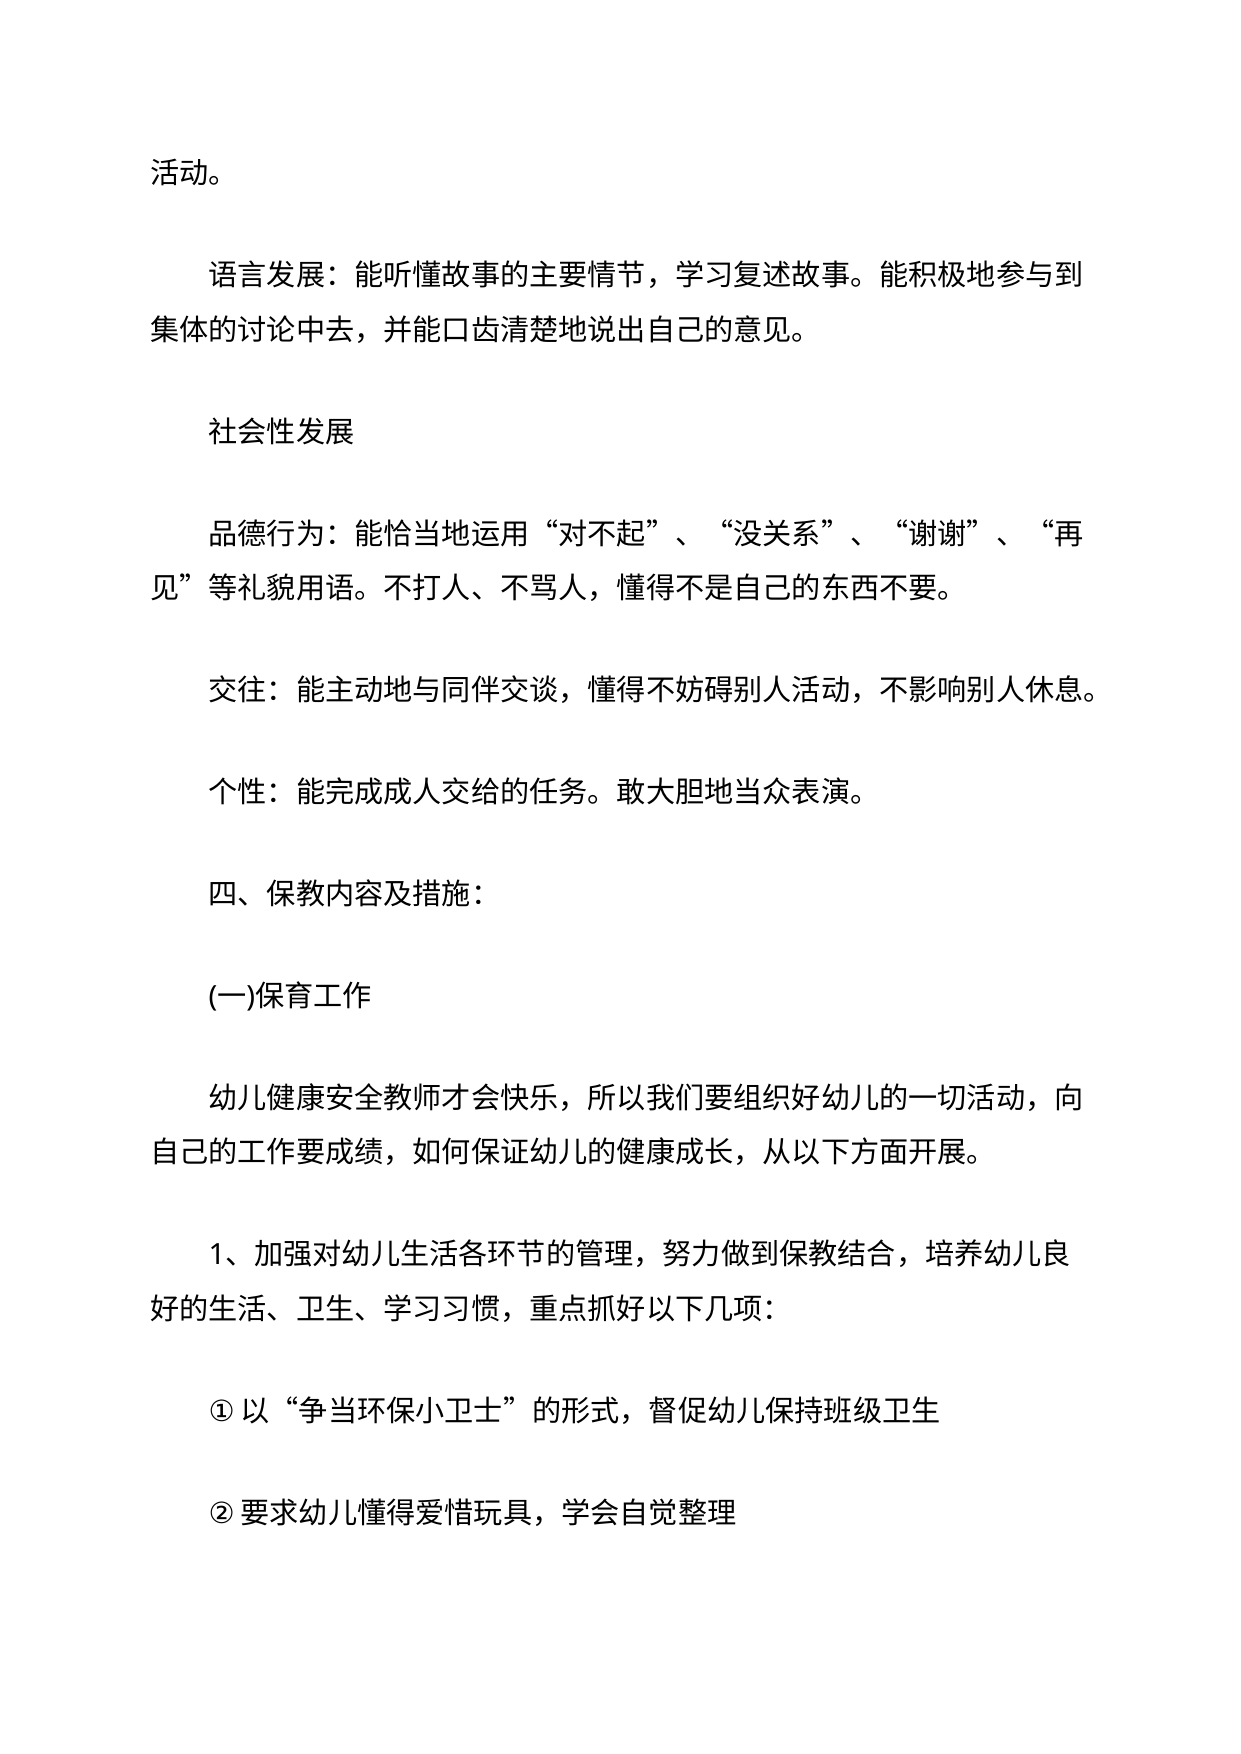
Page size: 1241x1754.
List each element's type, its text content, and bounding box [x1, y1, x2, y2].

text 交往：能主动地与同伴交谈，懂得不妨碍别人活动，不影响别人休息。 [150, 667, 1090, 709]
text (一)保育工作 [150, 972, 1090, 1014]
text 语言发展：能听懂故事的主要情节，学习复述故事。能积极地参与到集体的讨论中去，并能口齿清楚地说出自己的意见。 [150, 252, 1090, 349]
text 社会性发展 [150, 408, 1090, 451]
text ②要求幼儿懂得爱惜玩具，学会自觉整理 [150, 1489, 1090, 1532]
text ①以“争当环保小卫士”的形式，督促幼儿保持班级卫生 [150, 1388, 1090, 1430]
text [150, 150, 1090, 192]
text 个性：能完成成人交给的任务。敢大胆地当众表演。 [150, 769, 1090, 811]
text 品德行为：能恰当地运用“对不起”、“没关系”、“谢谢”、“再见”等礼貌用语。不打人、不骂人，懂得不是自己的东西不要。 [150, 510, 1090, 607]
text 幼儿健康安全教师才会快乐，所以我们要组织好幼儿的一切活动，向自己的工作要成绩，如何保证幼儿的健康成长，从以下方面开展。 [150, 1074, 1090, 1171]
text 1、加强对幼儿生活各环节的管理，努力做到保教结合，培养幼儿良好的生活、卫生、学习习惯，重点抓好以下几项： [150, 1231, 1090, 1328]
text 四、保教内容及措施： [150, 870, 1090, 913]
